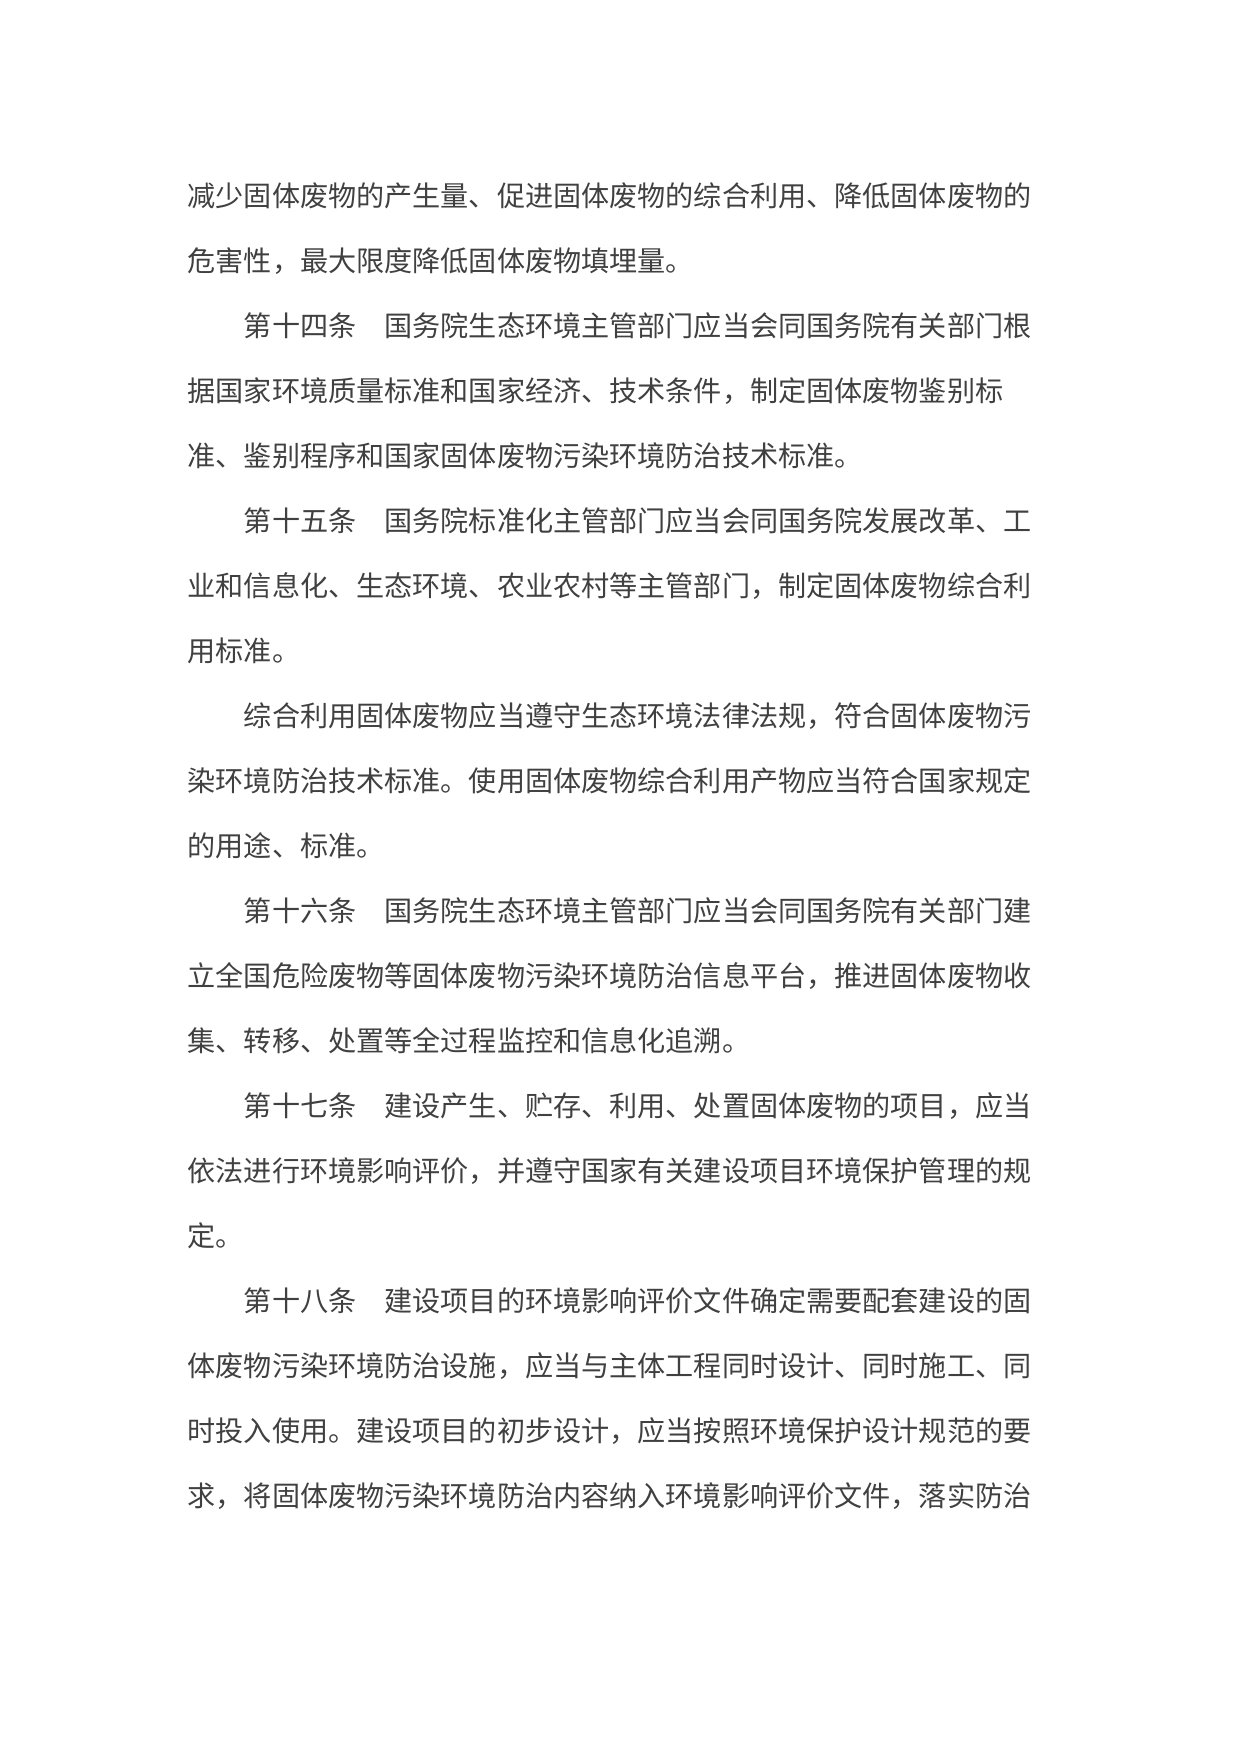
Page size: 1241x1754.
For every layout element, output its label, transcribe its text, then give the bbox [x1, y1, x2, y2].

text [187, 162, 1053, 292]
text 综合利用固体废物应当遵守生态环境法律法规，符合固体废物污染环境防治技术标准。使用固体废物综合利用产物应当符合国家规定的用途、标准。 [187, 682, 1053, 877]
text 第十四条 国务院生态环境主管部门应当会同国务院有关部门根据国家环境质量标准和国家经济、技术条件，制定固体废物鉴别标准、鉴别程序和国家固体废物污染环境防治技术标准。 [187, 292, 1053, 487]
text 第十五条 国务院标准化主管部门应当会同国务院发展改革、工业和信息化、生态环境、农业农村等主管部门，制定固体废物综合利用标准。 [187, 487, 1053, 682]
text 第十七条 建设产生、贮存、利用、处置固体废物的项目，应当依法进行环境影响评价，并遵守国家有关建设项目环境保护管理的规定。 [187, 1072, 1053, 1267]
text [187, 1267, 1053, 1527]
text 第十六条 国务院生态环境主管部门应当会同国务院有关部门建立全国危险废物等固体废物污染环境防治信息平台，推进固体废物收集、转移、处置等全过程监控和信息化追溯。 [187, 877, 1053, 1072]
